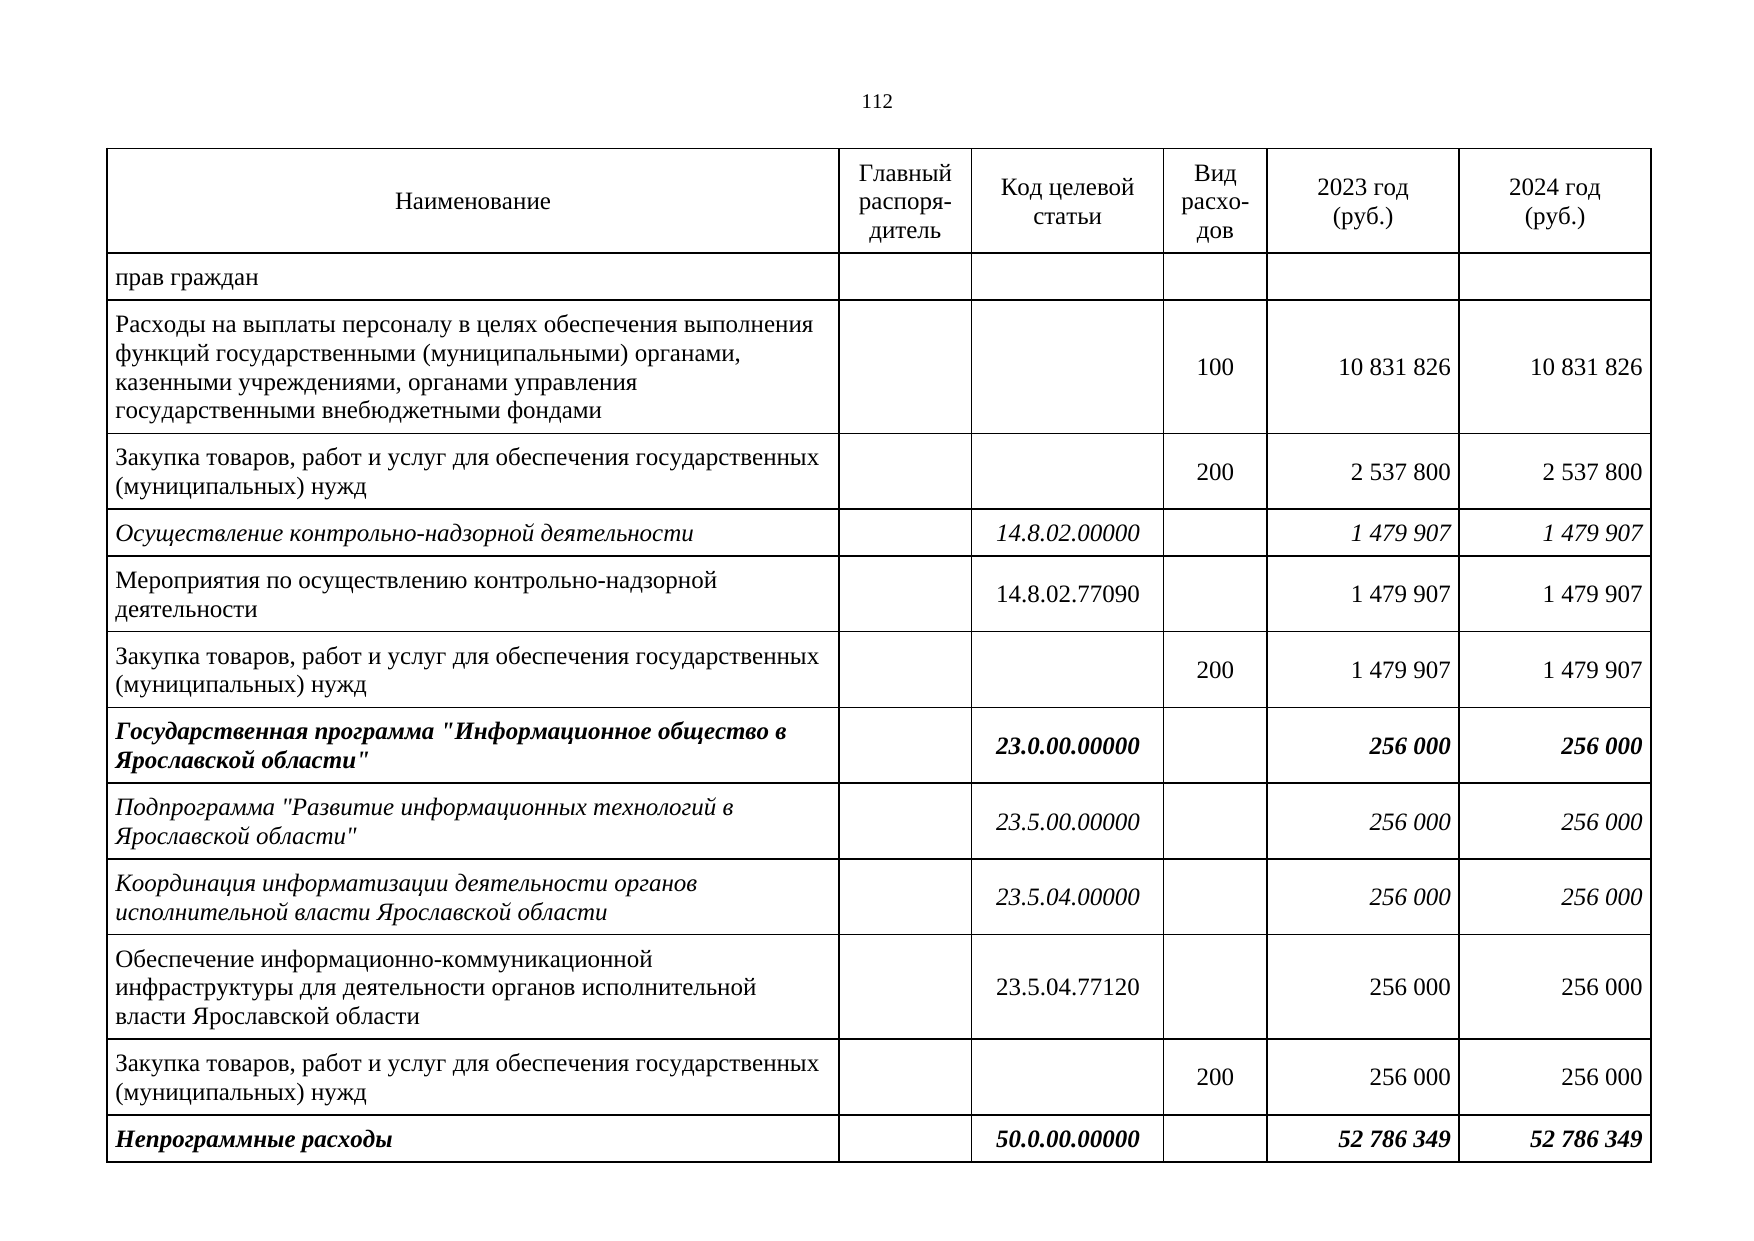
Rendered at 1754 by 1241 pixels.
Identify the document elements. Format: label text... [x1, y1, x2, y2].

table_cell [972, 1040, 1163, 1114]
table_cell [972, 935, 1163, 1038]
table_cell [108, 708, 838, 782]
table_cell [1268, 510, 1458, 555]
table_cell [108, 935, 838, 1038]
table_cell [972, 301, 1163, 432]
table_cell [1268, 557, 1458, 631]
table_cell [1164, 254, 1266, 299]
table_header 2023 год (руб.) [1268, 149, 1458, 252]
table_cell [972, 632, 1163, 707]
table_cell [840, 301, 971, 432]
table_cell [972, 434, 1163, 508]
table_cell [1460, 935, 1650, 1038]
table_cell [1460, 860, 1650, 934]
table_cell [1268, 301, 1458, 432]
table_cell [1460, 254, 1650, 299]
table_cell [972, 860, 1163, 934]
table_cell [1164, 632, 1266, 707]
table_header Главный распоря-дитель [840, 149, 971, 252]
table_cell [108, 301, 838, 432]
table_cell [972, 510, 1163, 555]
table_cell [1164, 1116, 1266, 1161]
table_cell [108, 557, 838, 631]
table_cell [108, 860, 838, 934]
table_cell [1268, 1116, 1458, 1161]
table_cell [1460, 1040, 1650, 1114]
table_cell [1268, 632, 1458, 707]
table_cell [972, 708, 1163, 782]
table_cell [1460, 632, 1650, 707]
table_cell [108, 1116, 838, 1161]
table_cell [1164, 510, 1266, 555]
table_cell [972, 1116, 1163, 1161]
table_header Наименование [108, 149, 838, 252]
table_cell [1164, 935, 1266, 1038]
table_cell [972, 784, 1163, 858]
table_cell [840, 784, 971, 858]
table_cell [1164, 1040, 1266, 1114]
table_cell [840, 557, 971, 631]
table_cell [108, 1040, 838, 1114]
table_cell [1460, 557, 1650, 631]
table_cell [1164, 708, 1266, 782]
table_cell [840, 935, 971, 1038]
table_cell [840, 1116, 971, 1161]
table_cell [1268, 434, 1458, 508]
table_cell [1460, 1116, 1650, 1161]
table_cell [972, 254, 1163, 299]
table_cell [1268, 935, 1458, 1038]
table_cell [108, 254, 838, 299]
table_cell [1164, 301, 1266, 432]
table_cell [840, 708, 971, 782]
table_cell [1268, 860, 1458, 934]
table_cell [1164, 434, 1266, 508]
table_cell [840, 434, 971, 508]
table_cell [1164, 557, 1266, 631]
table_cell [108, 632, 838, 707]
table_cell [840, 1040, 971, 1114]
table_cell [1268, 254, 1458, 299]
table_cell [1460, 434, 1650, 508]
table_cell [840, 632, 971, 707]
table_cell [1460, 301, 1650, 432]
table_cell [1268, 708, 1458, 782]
table_header Вид расхо- дов [1164, 149, 1266, 252]
table_header 2024 год (руб.) [1460, 149, 1650, 252]
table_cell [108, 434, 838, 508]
table_header Код целевой статьи [972, 149, 1163, 252]
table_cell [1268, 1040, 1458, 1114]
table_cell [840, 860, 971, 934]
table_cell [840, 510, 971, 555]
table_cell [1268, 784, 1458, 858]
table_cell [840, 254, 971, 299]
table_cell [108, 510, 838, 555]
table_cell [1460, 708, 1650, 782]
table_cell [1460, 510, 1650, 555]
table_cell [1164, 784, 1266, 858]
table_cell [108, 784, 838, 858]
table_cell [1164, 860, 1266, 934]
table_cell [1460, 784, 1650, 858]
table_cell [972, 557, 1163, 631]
